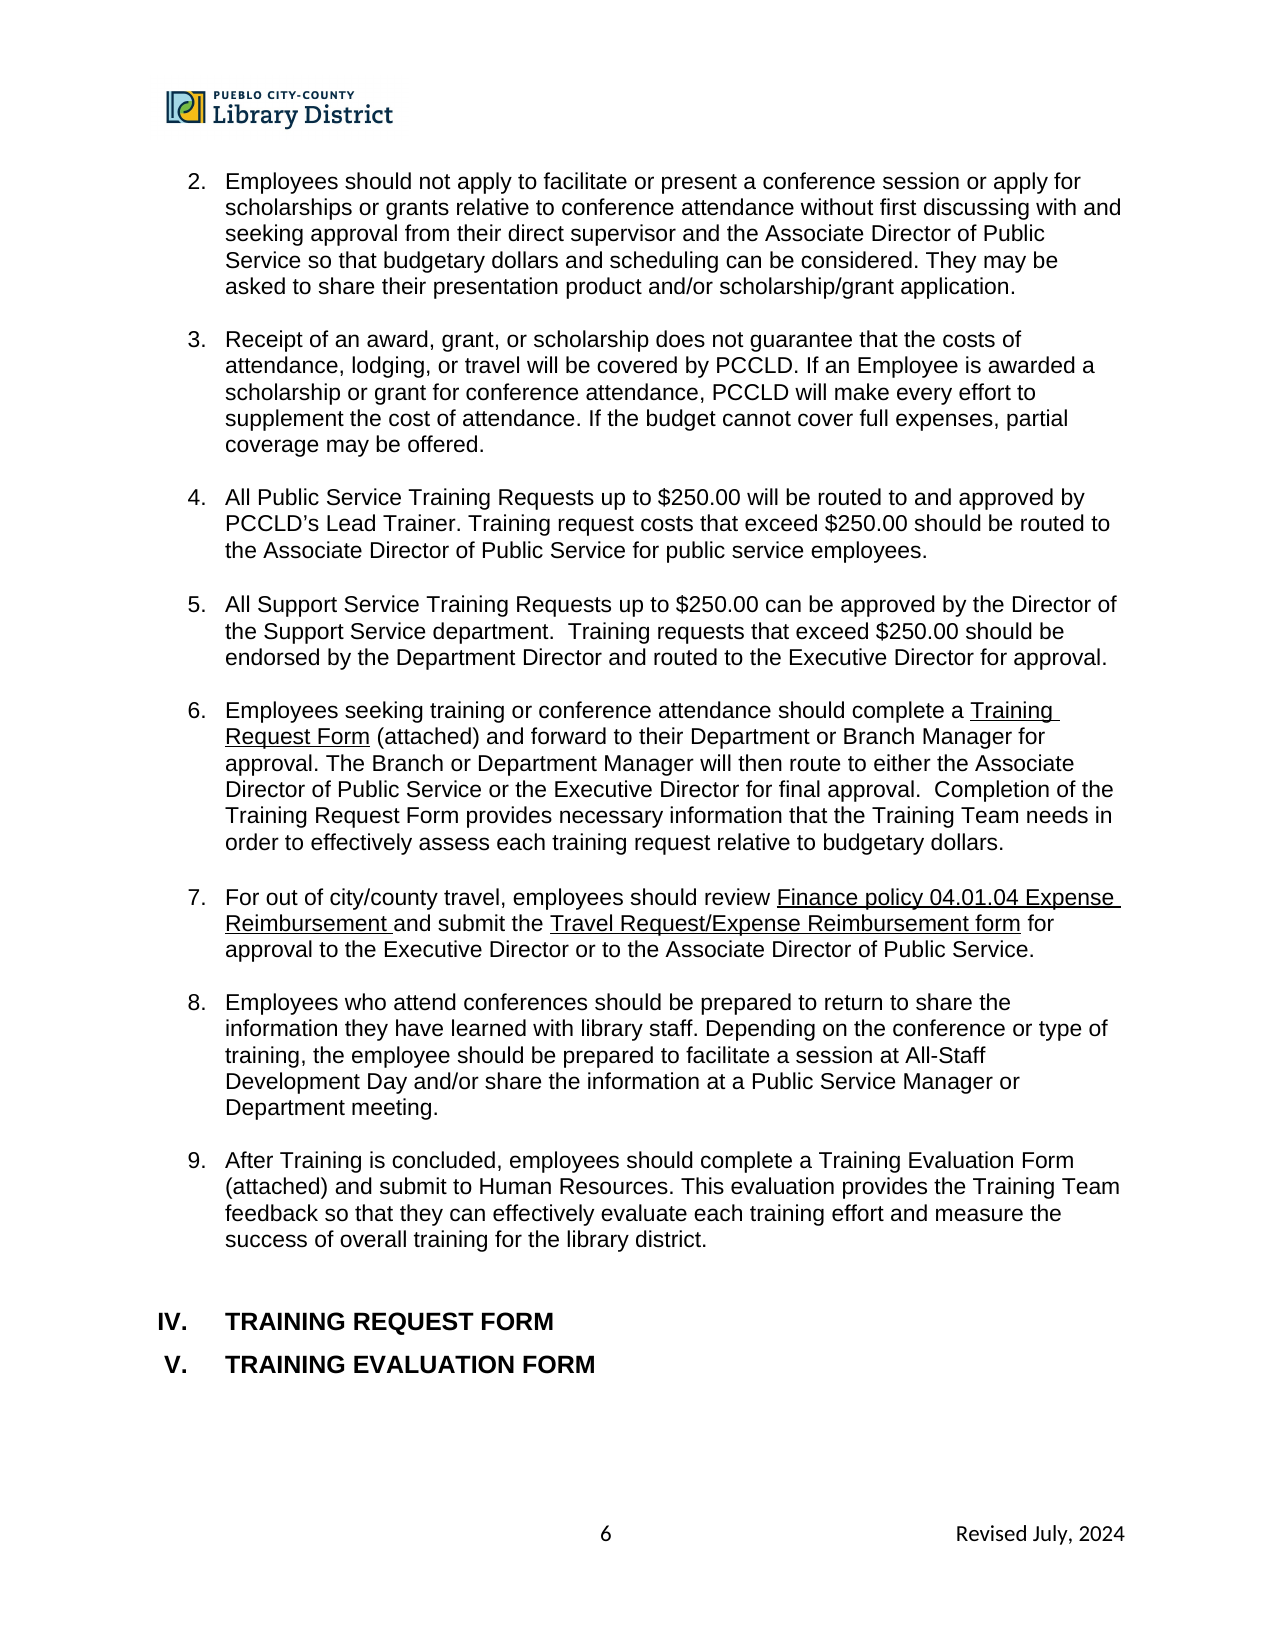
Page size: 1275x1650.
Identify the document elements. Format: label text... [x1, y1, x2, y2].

list Employees seeking training or conference attendance should complete a Training Request Form (attached) and forward to their Department or Branch Manager for approval. The Branch or Department Manager will then route to either the Associate Director of Public Service or the Executive Director for final approval. Completion of the Training Request Form provides necessary information that the Training Team needs in order to effectively assess each training request relative to budgetary dollars. [187, 697, 1125, 855]
picture [150, 75, 409, 140]
list After Training is concluded, employees should complete a Training Evaluation Form (attached) and submit to Human Resources. This evaluation provides the Training Team feedback so that they can effectively evaluate each training effort and measure the success of overall training for the library district. [187, 1147, 1125, 1252]
list Receipt of an award, grant, or scholarship does not guarantee that the costs of attendance, lodging, or travel will be covered by PCCLD. If an Employee is awarded a scholarship or grant for conference attendance, PCCLD will make every effort to supplement the cost of attendance. If the budget cannot cover full expenses, partial coverage may be offered. [187, 326, 1125, 458]
list TRAINING REQUEST FORM [187, 1307, 1125, 1336]
list For out of city/county travel, employees should review Finance policy 04.01.04 Expense Reimbursement and submit the Travel Request/Expense Reimbursement form for approval to the Executive Director or to the Associate Director of Public Service. [187, 883, 1125, 962]
list TRAINING EVALUATION FORM [187, 1350, 1125, 1379]
list All Support Service Training Requests up to $250.00 can be approved by the Director of the Support Service department. Training requests that exceed $250.00 should be endorsed by the Department Director and routed to the Executive Director for approval. [187, 591, 1125, 671]
list Employees should not apply to facilitate or present a conference session or apply for scholarships or grants relative to conference attendance without first discussing with and seeking approval from their direct supervisor and the Associate Director of Public Service so that budgetary dollars and scheduling can be considered. They may be asked to share their presentation product and/or scholarship/grant application. [187, 168, 1125, 299]
list Employees who attend conferences should be prepared to return to share the information they have learned with library staff. Depending on the conference or type of training, the employee should be prepared to facilitate a session at All-Staff Development Day and/or share the information at a Public Service Manager or Department meeting. [187, 989, 1125, 1121]
list All Public Service Training Requests up to $250.00 will be routed to and approved by PCCLD’s Lead Trainer. Training request costs that exceed $250.00 should be routed to the Associate Director of Public Service for public service employees. [187, 484, 1125, 563]
